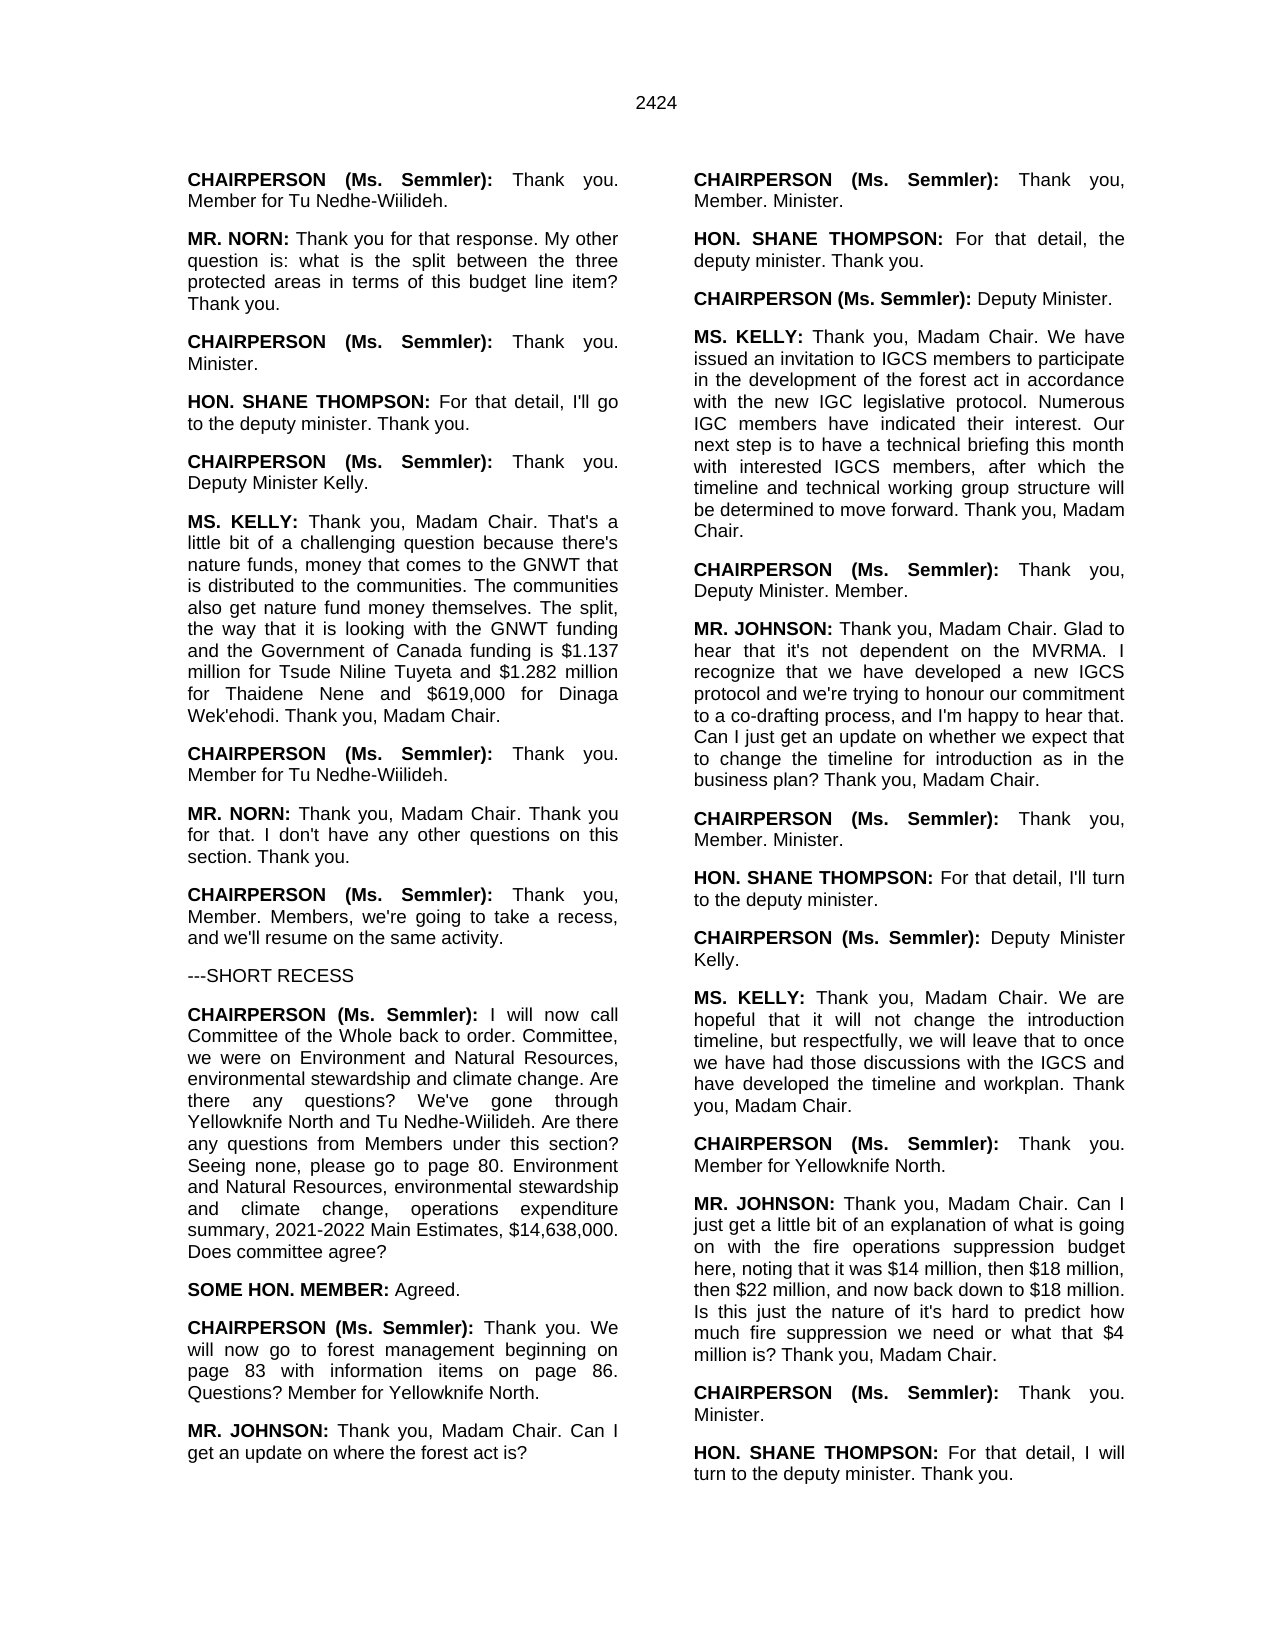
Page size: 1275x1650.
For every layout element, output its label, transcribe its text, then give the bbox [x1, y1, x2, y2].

text HON. SHANE THOMPSON: For that detail, I will turn to the deputy minister. Thank you. [694, 1442, 1125, 1485]
text CHAIRPERSON (Ms. Semmler): I will now call Committee of the Whole back to order. Committee, we were on Environment and Natural Resources, environmental stewardship and climate change. Are there any questions? We've gone through Yellowknife North and Tu Nedhe-Wiilideh. Are there any questions from Members under this section? Seeing none, please go to page 80. Environment and Natural Resources, environmental stewardship and climate change, operations expenditure summary, 2021-2022 Main Estimates, $14,638,000. Does committee agree? [187, 1003, 619, 1262]
text CHAIRPERSON (Ms. Semmler): Thank you, Member. Members, we're going to take a recess, and we'll resume on the same activity. [187, 884, 619, 948]
text MR. JOHNSON: Thank you, Madam Chair. Can I just get a little bit of an explanation of what is going on with the fire operations suppression budget here, noting that it was $14 million, then $18 million, then $22 million, and now back down to $18 million. Is this just the nature of it's hard to predict how much fire suppression we need or what that $4 million is? Thank you, Madam Chair. [694, 1193, 1125, 1365]
text MS. KELLY: Thank you, Madam Chair. We are hopeful that it will not change the introduction timeline, but respectfully, we will leave that to once we have had those discussions with the IGCS and have developed the timeline and workplan. Thank you, Madam Chair. [694, 987, 1125, 1116]
text MS. KELLY: Thank you, Madam Chair. We have issued an invitation to IGCS members to participate in the development of the forest act in accordance with the new IGC legislative protocol. Numerous IGC members have indicated their interest. Our next step is to have a technical briefing this month with interested IGCS members, after which the timeline and technical working group structure will be determined to move forward. Thank you, Madam Chair. [694, 326, 1125, 542]
text MR. JOHNSON: Thank you, Madam Chair. Glad to hear that it's not dependent on the MVRMA. I recognize that we have developed a new IGCS protocol and we're trying to honour our commitment to a co-drafting process, and I'm happy to hear that. Can I just get an update on whether we expect that to change the timeline for introduction as in the business plan? Thank you, Madam Chair. [694, 618, 1125, 791]
text CHAIRPERSON (Ms. Semmler): Thank you. Member for Tu Nedhe-Wiilideh. [187, 743, 619, 786]
text CHAIRPERSON (Ms. Semmler): Thank you, Member. Minister. [694, 807, 1125, 851]
text CHAIRPERSON (Ms. Semmler): Thank you. Minister. [187, 331, 619, 374]
text HON. SHANE THOMPSON: For that detail, the deputy minister. Thank you. [694, 228, 1125, 271]
text ---SHORT RECESS [187, 965, 619, 987]
text HON. SHANE THOMPSON: For that detail, I'll go to the deputy minister. Thank you. [187, 391, 619, 434]
text CHAIRPERSON (Ms. Semmler): Deputy Minister. [694, 288, 1125, 309]
text MR. JOHNSON: Thank you, Madam Chair. Can I get an update on where the forest act is? [187, 1420, 619, 1463]
text CHAIRPERSON (Ms. Semmler): Thank you, Deputy Minister. Member. [694, 558, 1125, 602]
text HON. SHANE THOMPSON: For that detail, I'll turn to the deputy minister. [694, 867, 1125, 910]
text MR. NORN: Thank you for that response. My other question is: what is the split between the three protected areas in terms of this budget line item? Thank you. [187, 228, 619, 314]
text CHAIRPERSON (Ms. Semmler): Thank you. We will now go to forest management beginning on page 83 with information items on page 86. Questions? Member for Yellowknife North. [187, 1317, 619, 1403]
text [694, 1382, 1125, 1425]
text CHAIRPERSON (Ms. Semmler): Thank you. Member for Yellowknife North. [694, 1133, 1125, 1176]
text CHAIRPERSON (Ms. Semmler): Thank you. Deputy Minister Kelly. [187, 451, 619, 494]
text CHAIRPERSON (Ms. Semmler): Thank you, Member. Minister. [694, 168, 1125, 211]
text MS. KELLY: Thank you, Madam Chair. That's a little bit of a challenging question because there's nature funds, money that comes to the GNWT that is distributed to the communities. The communities also get nature fund money themselves. The split, the way that it is looking with the GNWT funding and the Government of Canada funding is $1.137 million for Tsude Niline Tuyeta and $1.282 million for Thaidene Nene and $619,000 for Dinaga Wek'ehodi. Thank you, Madam Chair. [187, 510, 619, 726]
text MR. NORN: Thank you, Madam Chair. Thank you for that. I don't have any other questions on this section. Thank you. [187, 802, 619, 867]
text CHAIRPERSON (Ms. Semmler): Deputy Minister Kelly. [694, 927, 1125, 970]
text CHAIRPERSON (Ms. Semmler): Thank you. Member for Tu Nedhe-Wiilideh. [187, 168, 619, 211]
text SOME HON. MEMBER: Agreed. [187, 1279, 619, 1300]
